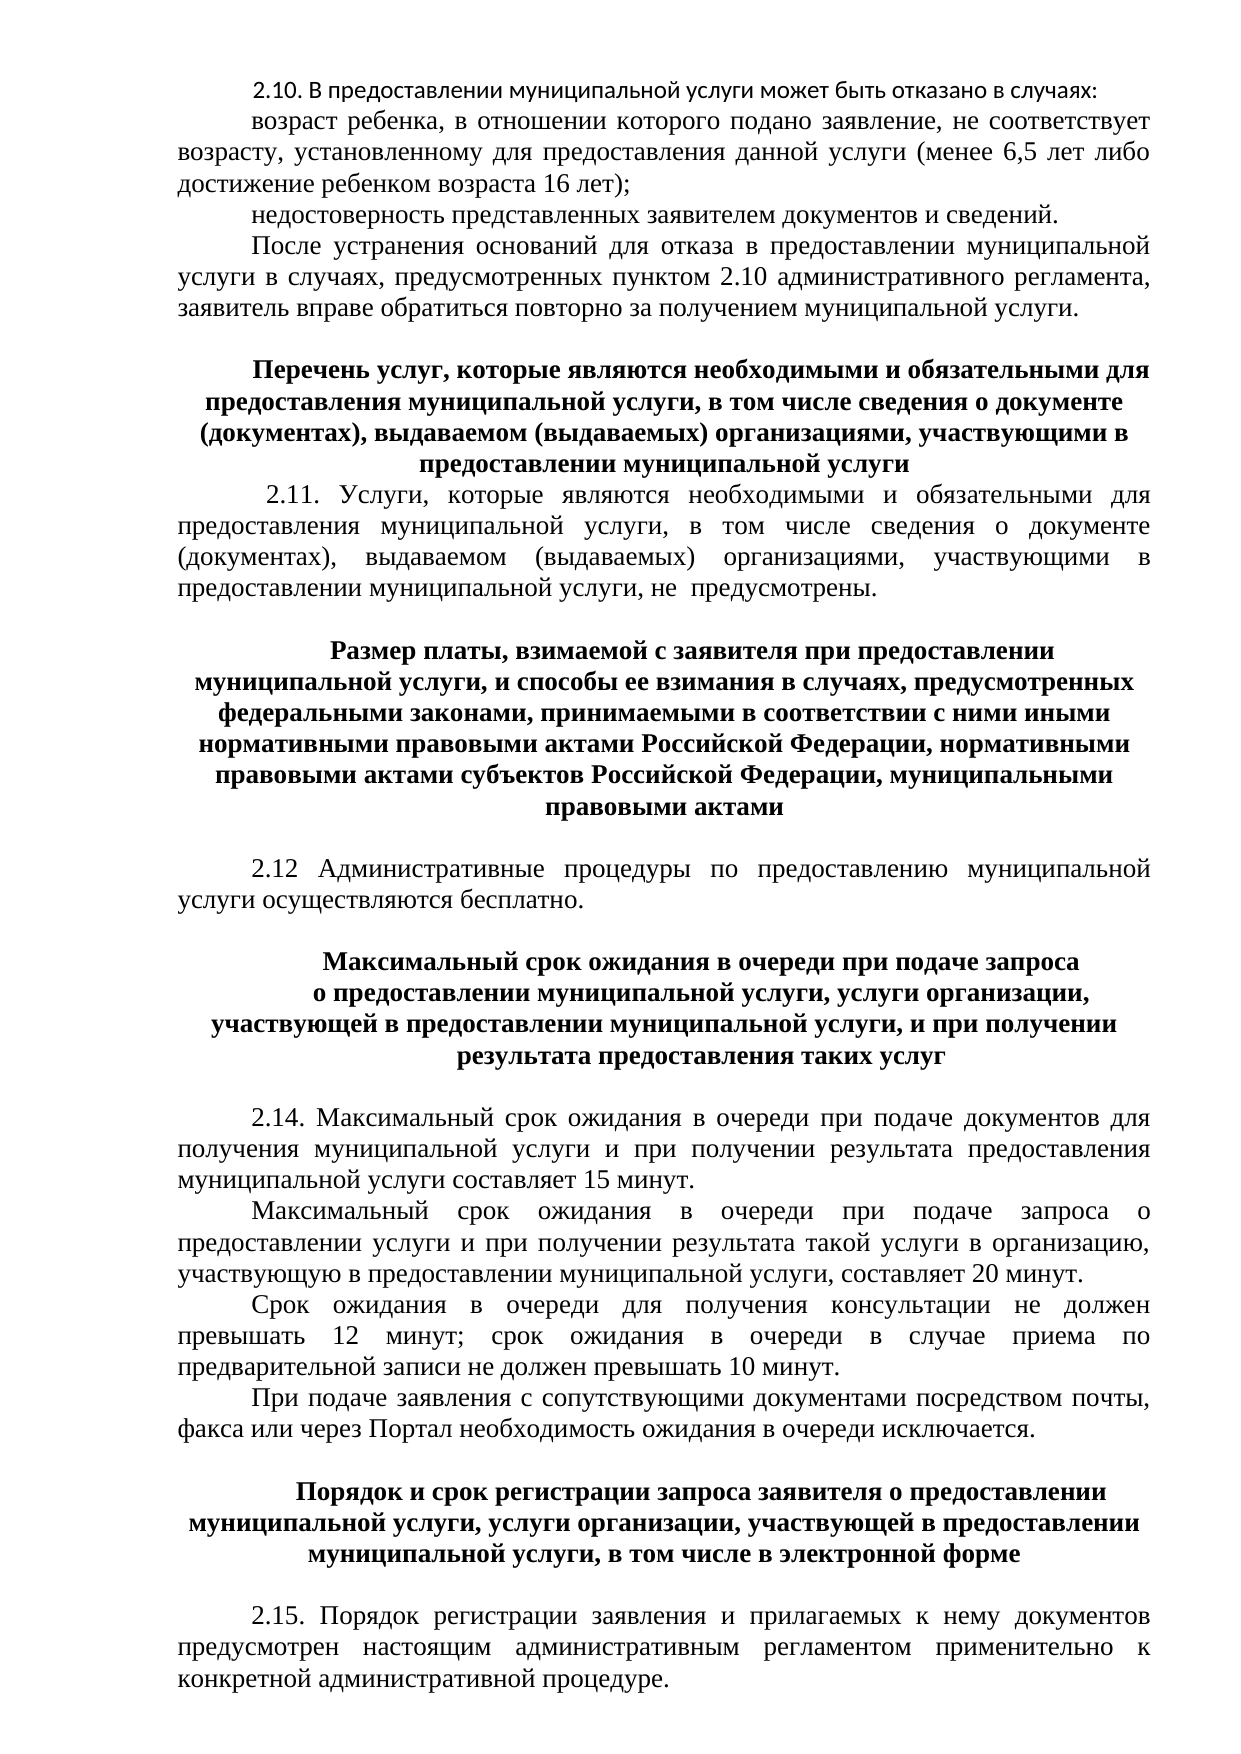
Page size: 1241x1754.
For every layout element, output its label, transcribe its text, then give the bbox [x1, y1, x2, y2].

text При подаче заявления с сопутствующими документами посредством почты, факса или через Портал необходимость ожидания в очереди исключается. [177, 1381, 1152, 1444]
text 2.14. Максимальный срок ожидания в очереди при подаче документов для получения муниципальной услуги и при получении результата предоставления муниципальной услуги составляет 15 минут. [177, 1101, 1152, 1194]
text Порядок и срок регистрации запроса заявителя о предоставлении муниципальной услуги, услуги организации, участвующей в предоставлении муниципальной услуги, в том числе в электронной форме [177, 1475, 1152, 1568]
text 2.15. Порядок регистрации заявления и прилагаемых к нему документов предусмотрен настоящим административным регламентом применительно к конкретной административной процедуре. [177, 1599, 1152, 1693]
text Максимальный срок ожидания в очереди при подаче запроса о предоставлении услуги и при получении результата такой услуги в организацию, участвующую в предоставлении муниципальной услуги, составляет 20 минут. [177, 1194, 1152, 1288]
text 2.11. Услуги, которые являются необходимыми и обязательными для предоставления муниципальной услуги, в том числе сведения о документе (документах), выдаваемом (выдаваемых) организациями, участвующими в предоставлении муниципальной услуги, не предусмотрены. [177, 478, 1152, 603]
text 2.12 Административные процедуры по предоставлению муниципальной услуги осуществляются бесплатно. [177, 852, 1152, 914]
text 2.10. В предоставлении муниципальной услуги может быть отказано в случаях: [252, 74, 1152, 104]
text Срок ожидания в очереди для получения консультации не должен превышать 12 минут; срок ожидания в очереди в случае приема по предварительной записи не должен превышать 10 минут. [177, 1288, 1152, 1381]
text Максимальный срок ожидания в очереди при подаче запроса [177, 945, 1152, 976]
text Размер платы, взимаемой с заявителя при предоставлении муниципальной услуги, и способы ее взимания в случаях, предусмотренных федеральными законами, принимаемыми в соответствии с ними иными нормативными правовыми актами Российской Федерации, нормативными правовыми актами субъектов Российской Федерации, муниципальными правовыми актами [177, 634, 1152, 821]
text возраст ребенка, в отношении которого подано заявление, не соответствует возрасту, установленному для предоставления данной услуги (менее 6,5 лет либо достижение ребенком возраста 16 лет); [177, 104, 1152, 198]
text о предоставлении муниципальной услуги, услуги организации, участвующей в предоставлении муниципальной услуги, и при получении [177, 976, 1152, 1039]
text результата предоставления таких услуг [177, 1039, 1152, 1070]
text Перечень услуг, которые являются необходимыми и обязательными для предоставления муниципальной услуги, в том числе сведения о документе (документах), выдаваемом (выдаваемых) организациями, участвующими в предоставлении муниципальной услуги [177, 353, 1152, 478]
text недостоверность представленных заявителем документов и сведений. [177, 198, 1152, 229]
text После устранения оснований для отказа в предоставлении муниципальной услуги в случаях, предусмотренных пунктом 2.10 административного регламента, заявитель вправе обратиться повторно за получением муниципальной услуги. [177, 229, 1152, 322]
